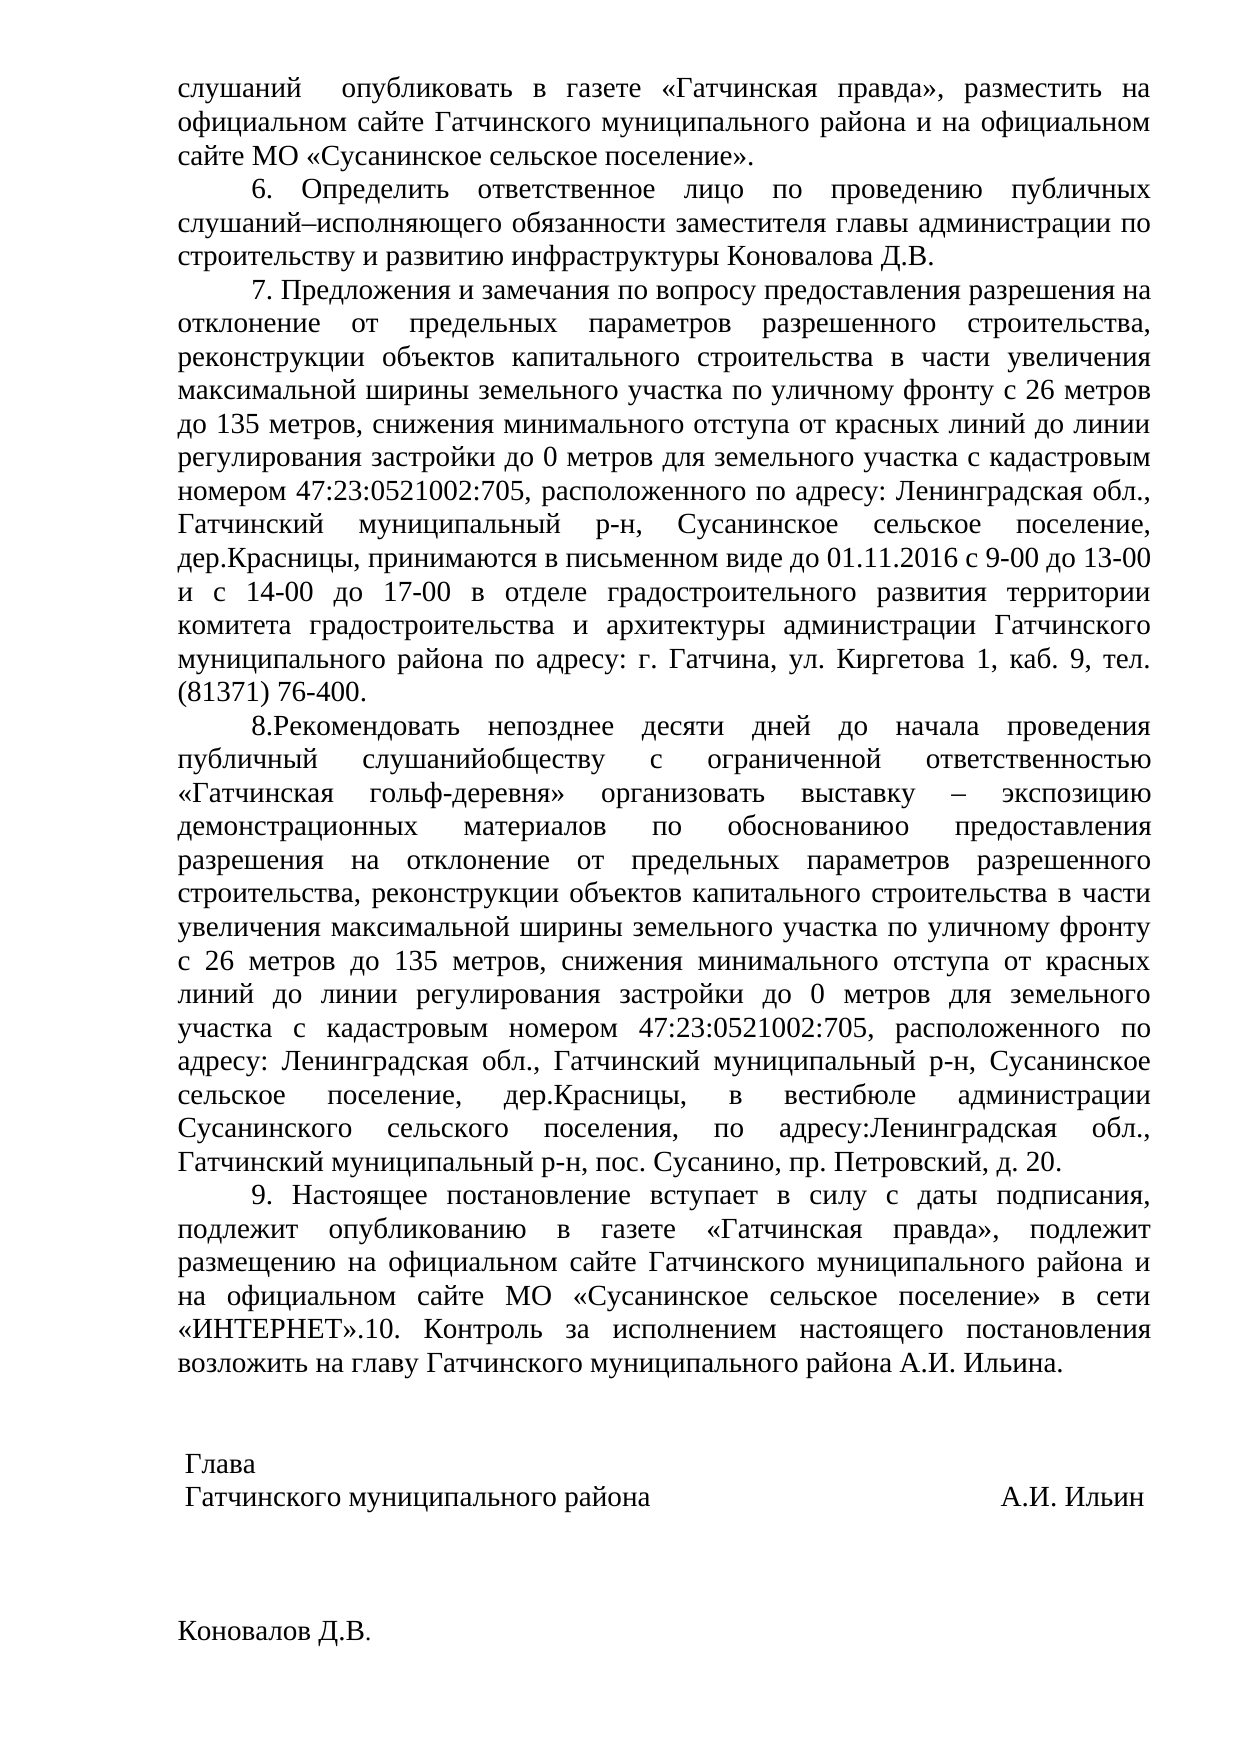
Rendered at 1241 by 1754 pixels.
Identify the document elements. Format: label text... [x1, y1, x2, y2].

text Коновалов Д.В. [177, 1613, 1152, 1647]
text 7. Предложения и замечания по вопросу предоставления разрешения на отклонение от предельных параметров разрешенного строительства, реконструкции объектов капитального строительства в части увеличения максимальной ширины земельного участка по уличному фронту с 26 метров до 135 метров, снижения минимального отступа от красных линий до линии регулирования застройки до 0 метров для земельного участка с кадастровым номером 47:23:0521002:705, расположенного по адресу: Ленинградская обл., Гатчинский муниципальный р-н, Сусанинское сельское поселение, дер.Красницы, принимаются в письменном виде до 01.11.2016 с 9-00 до 13-00 и с 14-00 до 17-00 в отделе градостроительного развития территории комитета градостроительства и архитектуры администрации Гатчинского муниципального района по адресу: г. Гатчина, ул. Киргетова 1, каб. 9, тел. (81371) 76-400. [177, 272, 1152, 708]
text Глава [177, 1446, 1152, 1479]
text 6. Определить ответственное лицо по проведению публичных слушаний–исполняющего обязанности заместителя главы администрации по строительству и развитию инфраструктуры Коновалова Д.В. [177, 171, 1152, 272]
text 9. Настоящее постановление вступает в силу с даты подписания, подлежит опубликованию в газете «Гатчинская правда», подлежит размещению на официальном сайте Гатчинского муниципального района и на официальном сайте МО «Сусанинское сельское поселение» в сети «ИНТЕРНЕТ».10. Контроль за исполнением настоящего постановления возложить на главу Гатчинского муниципального района А.И. Ильина. [177, 1177, 1152, 1379]
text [177, 71, 1152, 171]
text 8.Рекомендовать непозднее десяти дней до начала проведения публичный слушанийобществу с ограниченной ответственностью «Гатчинская гольф-деревня» организовать выставку – экспозицию демонстрационных материалов по обоснованиюо предоставления разрешения на отклонение от предельных параметров разрешенного строительства, реконструкции объектов капитального строительства в части увеличения максимальной ширины земельного участка по уличному фронту с 26 метров до 135 метров, снижения минимального отступа от красных линий до линии регулирования застройки до 0 метров для земельного участка с кадастровым номером 47:23:0521002:705, расположенного по адресу: Ленинградская обл., Гатчинский муниципальный р-н, Сусанинское сельское поселение, дер.Красницы, в вестибюле администрации Сусанинского сельского поселения, по адресу:Ленинградская обл., Гатчинский муниципальный р-н, пос. Сусанино, пр. Петровский, д. 20. [177, 708, 1152, 1177]
text Гатчинского муниципального района А.И. Ильин [177, 1479, 1152, 1513]
